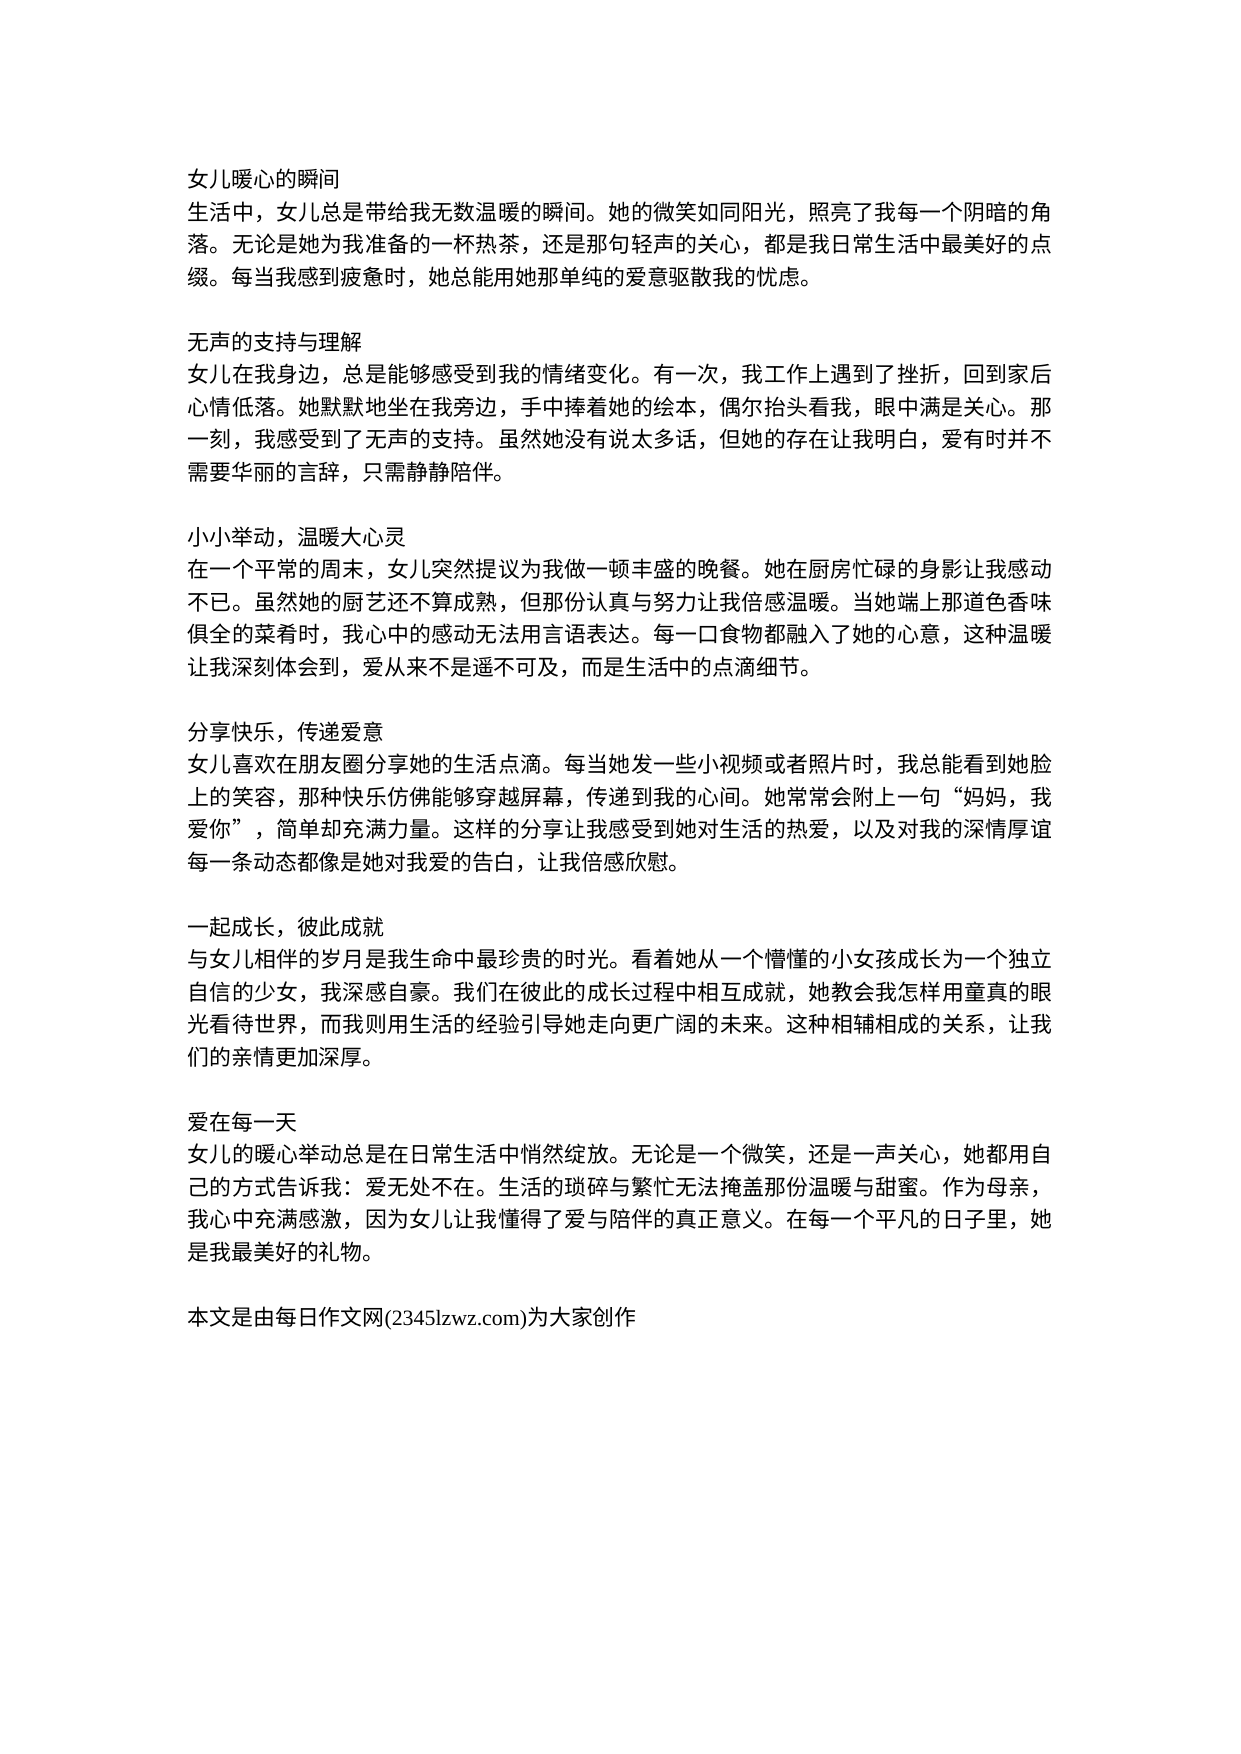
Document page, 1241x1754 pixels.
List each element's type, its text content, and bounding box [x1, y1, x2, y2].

text 分享快乐，传递爱意 [187, 714, 1053, 747]
text 女儿喜欢在朋友圈分享她的生活点滴。每当她发一些小视频或者照片时，我总能看到她脸上的笑容，那种快乐仿佛能够穿越屏幕，传递到我的心间。她常常会附上一句“妈妈，我爱你”，简单却充满力量。这样的分享让我感受到她对生活的热爱，以及对我的深情厚谊。每一条动态都像是她对我爱的告白，让我倍感欣慰。 [187, 747, 1053, 877]
text 在一个平常的周末，女儿突然提议为我做一顿丰盛的晚餐。她在厨房忙碌的身影让我感动不已。虽然她的厨艺还不算成熟，但那份认真与努力让我倍感温暖。当她端上那道色香味俱全的菜肴时，我心中的感动无法用言语表达。每一口食物都融入了她的心意，这种温暖让我深刻体会到，爱从来不是遥不可及，而是生活中的点滴细节。 [187, 552, 1053, 682]
text 无声的支持与理解 [187, 324, 1053, 357]
text 女儿的暖心举动总是在日常生活中悄然绽放。无论是一个微笑，还是一声关心，她都用自己的方式告诉我：爱无处不在。生活的琐碎与繁忙无法掩盖那份温暖与甜蜜。作为母亲，我心中充满感激，因为女儿让我懂得了爱与陪伴的真正意义。在每一个平凡的日子里，她是我最美好的礼物。 [187, 1137, 1053, 1267]
text 女儿暖心的瞬间 [187, 162, 1053, 194]
text 小小举动，温暖大心灵 [187, 519, 1053, 552]
text 生活中，女儿总是带给我无数温暖的瞬间。她的微笑如同阳光，照亮了我每一个阴暗的角落。无论是她为我准备的一杯热茶，还是那句轻声的关心，都是我日常生活中最美好的点缀。每当我感到疲惫时，她总能用她那单纯的爱意驱散我的忧虑。 [187, 194, 1053, 292]
text 本文是由每日作文网(2345lzwz.com)为大家创作 [187, 1299, 1053, 1332]
text 爱在每一天 [187, 1104, 1053, 1137]
text 女儿在我身边，总是能够感受到我的情绪变化。有一次，我工作上遇到了挫折，回到家后心情低落。她默默地坐在我旁边，手中捧着她的绘本，偶尔抬头看我，眼中满是关心。那一刻，我感受到了无声的支持。虽然她没有说太多话，但她的存在让我明白，爱有时并不需要华丽的言辞，只需静静陪伴。 [187, 357, 1053, 487]
text 一起成长，彼此成就 [187, 909, 1053, 942]
text 与女儿相伴的岁月是我生命中最珍贵的时光。看着她从一个懵懂的小女孩成长为一个独立、自信的少女，我深感自豪。我们在彼此的成长过程中相互成就，她教会我怎样用童真的眼光看待世界，而我则用生活的经验引导她走向更广阔的未来。这种相辅相成的关系，让我们的亲情更加深厚。 [187, 942, 1053, 1072]
